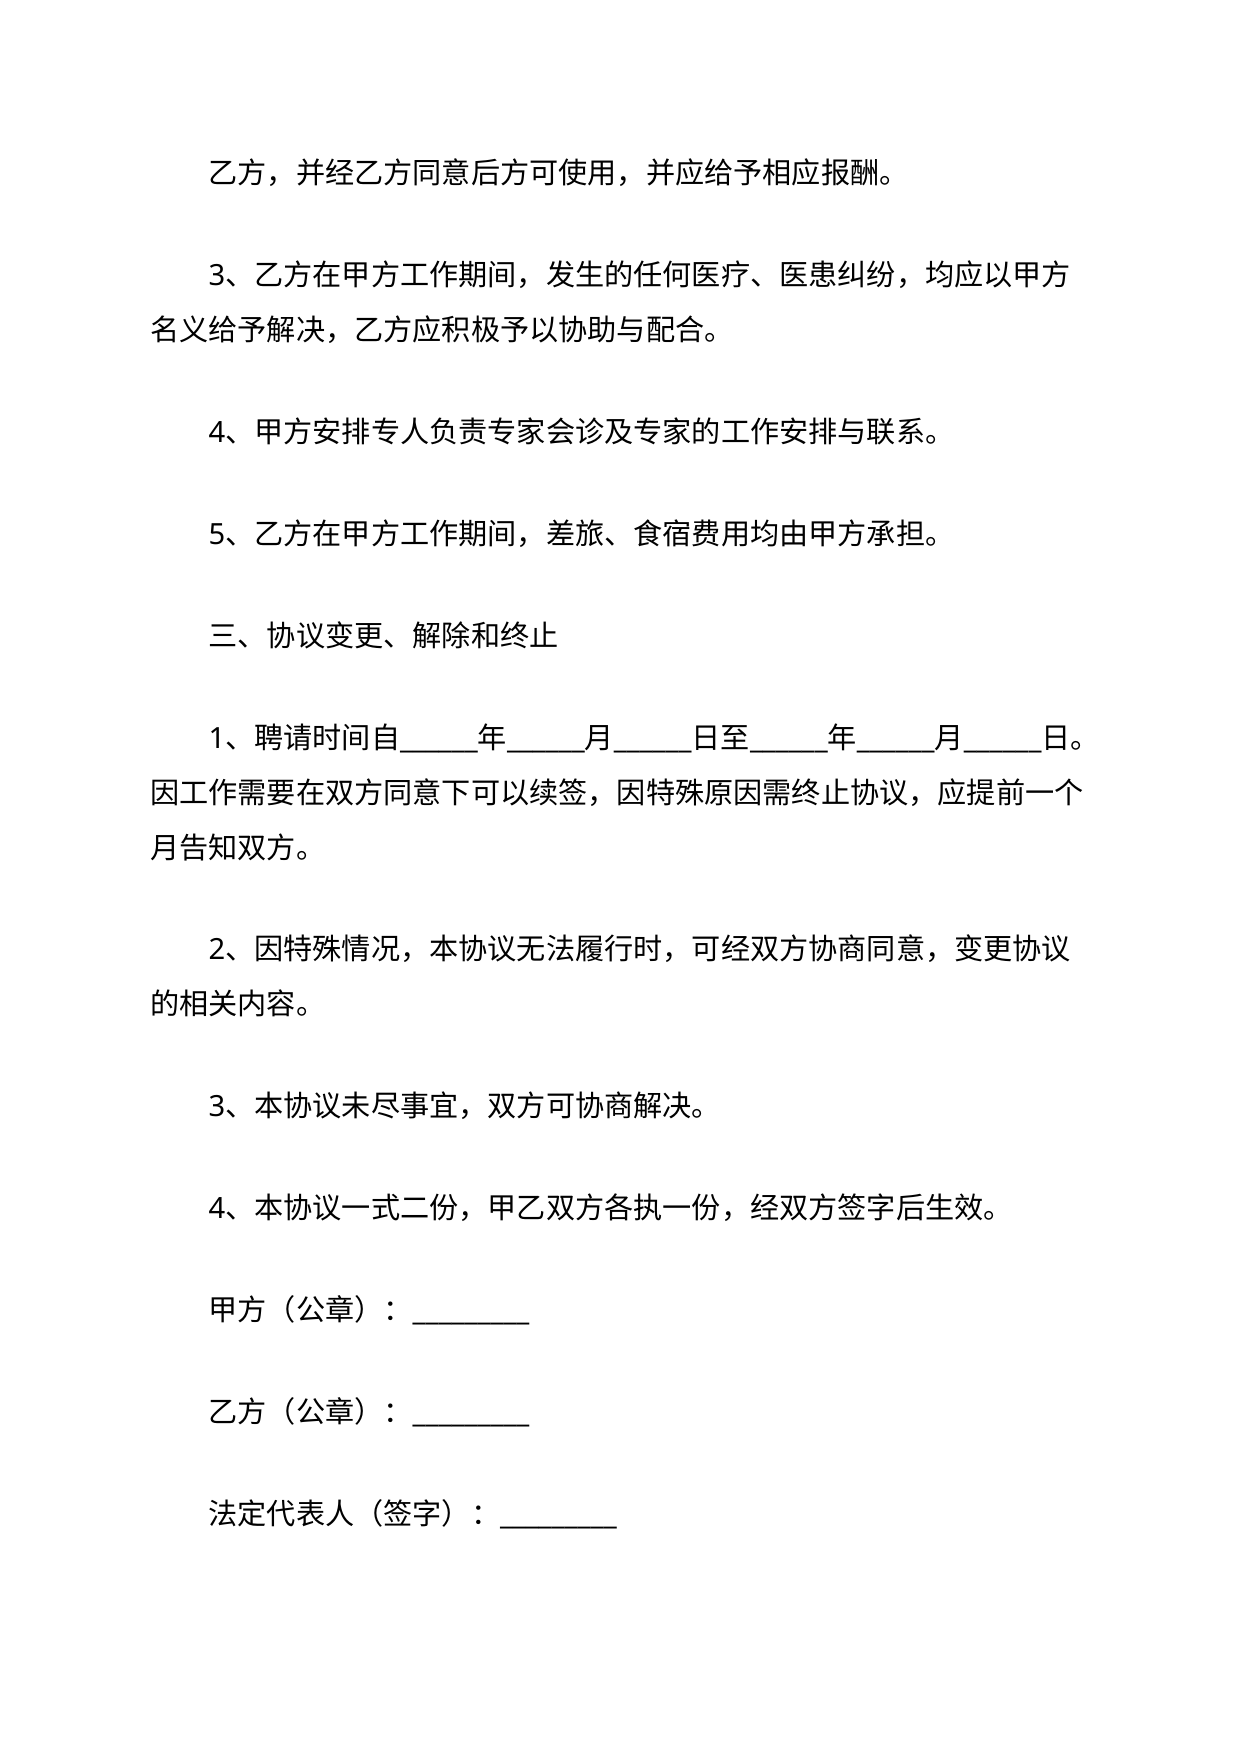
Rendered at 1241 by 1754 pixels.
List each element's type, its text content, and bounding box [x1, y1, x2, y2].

text 4、甲方安排专人负责专家会诊及专家的工作安排与联系。 [150, 408, 1090, 451]
text 4、本协议一式二份，甲乙双方各执一份，经双方签字后生效。 [150, 1185, 1090, 1227]
text 5、乙方在甲方工作期间，差旅、食宿费用均由甲方承担。 [150, 511, 1090, 553]
text 2、因特殊情况，本协议无法履行时，可经双方协商同意，变更协议的相关内容。 [150, 926, 1090, 1023]
text 甲方（公章）：_________ [150, 1287, 1090, 1329]
text 三、协议变更、解除和终止 [150, 612, 1090, 655]
text 法定代表人（签字）：_________ [150, 1491, 1090, 1533]
text 乙方（公章）：_________ [150, 1389, 1090, 1431]
text 3、乙方在甲方工作期间，发生的任何医疗、医患纠纷，均应以甲方名义给予解决，乙方应积极予以协助与配合。 [150, 252, 1090, 349]
text 3、本协议未尽事宜，双方可协商解决。 [150, 1083, 1090, 1125]
text 1、聘请时间自______年______月______日至______年______月______日。因工作需要在双方同意下可以续签，因特殊原因需终止协议，应提前一个月告知双方。 [150, 714, 1090, 866]
text 乙方，并经乙方同意后方可使用，并应给予相应报酬。 [150, 150, 1090, 192]
